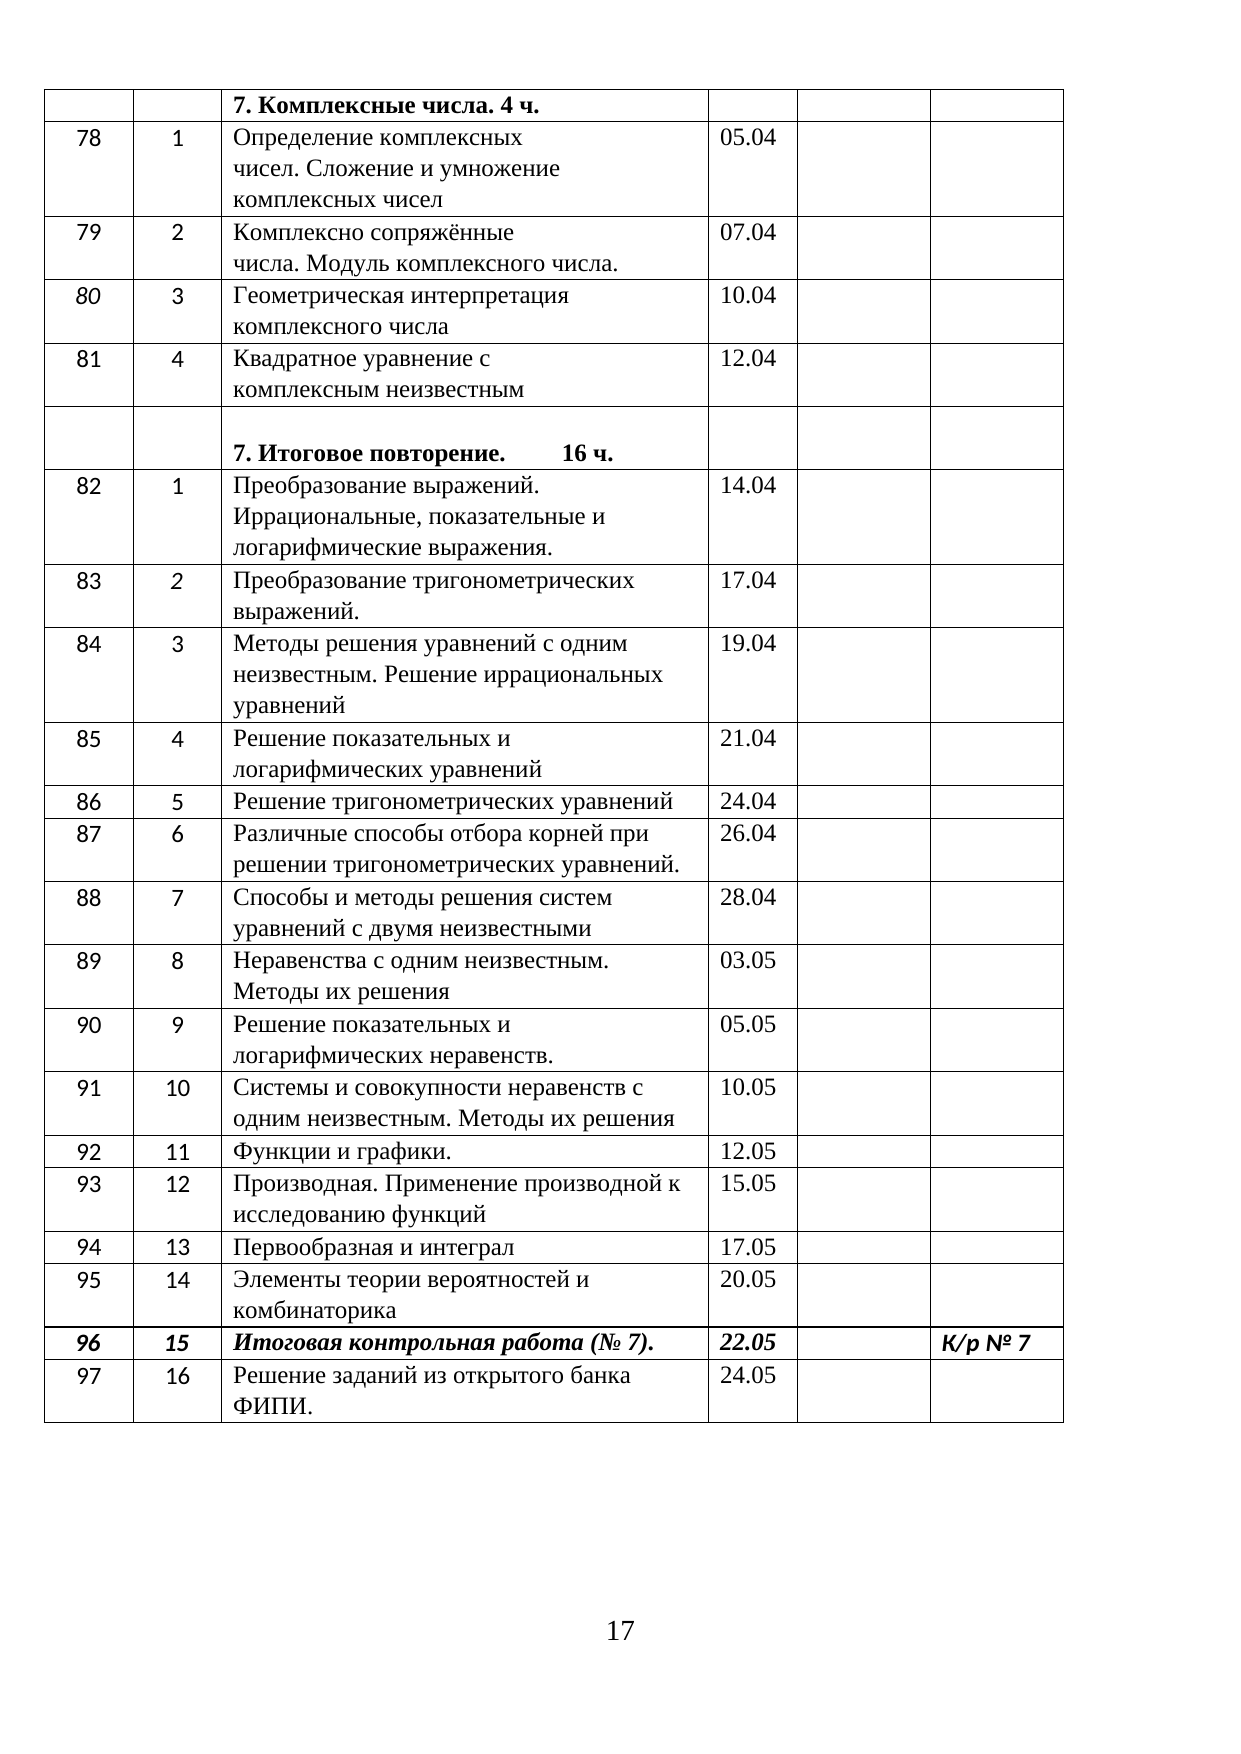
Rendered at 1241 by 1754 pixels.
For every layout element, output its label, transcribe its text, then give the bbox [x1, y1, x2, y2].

table_cell [931, 90, 1063, 121]
table_cell 91 [45, 1072, 133, 1135]
table_cell 10.05 [709, 1072, 797, 1135]
table_cell 90 [45, 1009, 133, 1071]
table_cell Решение тригонометрических уравнений [222, 786, 708, 817]
table_cell 95 [45, 1264, 133, 1326]
table_cell [931, 1264, 1063, 1326]
table_cell [931, 344, 1063, 406]
table_cell 1 [134, 122, 221, 216]
table_cell 7 [134, 882, 221, 944]
table_cell 17.05 [709, 1232, 797, 1263]
table_cell [798, 1136, 930, 1167]
table_cell 14 [134, 1264, 221, 1326]
table_cell 20.05 [709, 1264, 797, 1326]
table_cell [931, 280, 1063, 342]
table_cell [798, 1360, 930, 1422]
table_cell 13 [134, 1232, 221, 1263]
table_cell 15 [134, 1328, 221, 1359]
table_cell Методы решения уравнений с одним неизвестным. Решение иррациональных уравнений [222, 628, 708, 722]
table_cell Решение показательных и логарифмических уравнений [222, 723, 708, 785]
table_cell [931, 786, 1063, 817]
table_cell [798, 344, 930, 406]
table_cell [134, 407, 221, 469]
table_cell 17.04 [709, 565, 797, 627]
table_cell К/р № 7 [931, 1328, 1063, 1359]
table_cell [709, 407, 797, 469]
table_cell [45, 407, 133, 469]
table_cell [709, 90, 797, 121]
table_cell Геометрическая интерпретация комплексного числа [222, 280, 708, 342]
table_cell Комплексно сопряжённые числа. Модуль комплексного числа. [222, 217, 708, 279]
table_cell 24.05 [709, 1360, 797, 1422]
table_cell [931, 819, 1063, 881]
table_cell [798, 819, 930, 881]
table_cell [798, 565, 930, 627]
table_cell [931, 1360, 1063, 1422]
table_cell 12.05 [709, 1136, 797, 1167]
table_cell 80 [45, 280, 133, 342]
table_cell [798, 1168, 930, 1231]
table_cell [798, 1232, 930, 1263]
table_cell 96 [45, 1328, 133, 1359]
table_cell 92 [45, 1136, 133, 1167]
table_cell [931, 217, 1063, 279]
table_cell 4 [134, 723, 221, 785]
table_cell 4 [134, 344, 221, 406]
table_cell 21.04 [709, 723, 797, 785]
table_cell 3 [134, 280, 221, 342]
table_cell 97 [45, 1360, 133, 1422]
table_cell 14.04 [709, 470, 797, 564]
table_cell 10 [134, 1072, 221, 1135]
table_cell [798, 723, 930, 785]
table_cell Итоговая контрольная работа (№ 7). [222, 1328, 708, 1359]
table_cell 89 [45, 945, 133, 1008]
table_cell [931, 122, 1063, 216]
table_cell 19.04 [709, 628, 797, 722]
table_cell [798, 407, 930, 469]
table_cell [931, 1232, 1063, 1263]
table_cell 86 [45, 786, 133, 817]
table_cell 7. Итоговое повторение. 16 ч. [222, 407, 708, 469]
table_cell 84 [45, 628, 133, 722]
table_cell [798, 628, 930, 722]
table_cell [798, 945, 930, 1008]
table_cell [798, 1264, 930, 1326]
table_cell [798, 90, 930, 121]
table_cell Первообразная и интеграл [222, 1232, 708, 1263]
table_cell Элементы теории вероятностей и комбинаторика [222, 1264, 708, 1326]
table_cell [931, 723, 1063, 785]
table_cell Преобразование выражений. Иррациональные, показательные и логарифмические выражения. [222, 470, 708, 564]
table_cell [45, 90, 133, 121]
table_cell 83 [45, 565, 133, 627]
table_cell [931, 1136, 1063, 1167]
table_cell [931, 407, 1063, 469]
table_cell 79 [45, 217, 133, 279]
table_cell [931, 1072, 1063, 1135]
table_cell 82 [45, 470, 133, 564]
table_cell Преобразование тригонометрических выражений. [222, 565, 708, 627]
table_cell 94 [45, 1232, 133, 1263]
table_cell [134, 90, 221, 121]
table_cell [931, 1009, 1063, 1071]
table_cell Неравенства с одним неизвестным. Методы их решения [222, 945, 708, 1008]
table_cell 85 [45, 723, 133, 785]
table_cell 88 [45, 882, 133, 944]
table_cell 05.04 [709, 122, 797, 216]
table_cell 8 [134, 945, 221, 1008]
table_cell Решение показательных и логарифмических неравенств. [222, 1009, 708, 1071]
table_cell [931, 565, 1063, 627]
table_cell [931, 628, 1063, 722]
table_cell 3 [134, 628, 221, 722]
table_cell 24.04 [709, 786, 797, 817]
table_cell 6 [134, 819, 221, 881]
table_cell [798, 1072, 930, 1135]
table_cell [931, 945, 1063, 1008]
table_cell 22.05 [709, 1328, 797, 1359]
table_cell 12 [134, 1168, 221, 1231]
table_cell Функции и графики. [222, 1136, 708, 1167]
table_cell 12.04 [709, 344, 797, 406]
table_cell Способы и методы решения систем уравнений с двумя неизвестными [222, 882, 708, 944]
table_cell [798, 786, 930, 817]
table_cell [931, 470, 1063, 564]
table_cell 2 [134, 217, 221, 279]
table_cell 87 [45, 819, 133, 881]
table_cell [222, 90, 708, 121]
table_cell 16 [134, 1360, 221, 1422]
table_cell 9 [134, 1009, 221, 1071]
table_cell Определение комплексных чисел. Сложение и умножение комплексных чисел [222, 122, 708, 216]
table_cell 78 [45, 122, 133, 216]
table_cell [931, 1168, 1063, 1231]
table_cell 10.04 [709, 280, 797, 342]
table_cell 93 [45, 1168, 133, 1231]
table_cell 05.05 [709, 1009, 797, 1071]
table_cell [798, 1009, 930, 1071]
table_cell [798, 217, 930, 279]
table_cell 11 [134, 1136, 221, 1167]
table_cell Производная. Применение производной к исследованию функций [222, 1168, 708, 1231]
table_cell [798, 122, 930, 216]
table_cell Квадратное уравнение с комплексным неизвестным [222, 344, 708, 406]
table_cell 03.05 [709, 945, 797, 1008]
table_cell 07.04 [709, 217, 797, 279]
table_cell Различные способы отбора корней при решении тригонометрических уравнений. [222, 819, 708, 881]
table_cell 26.04 [709, 819, 797, 881]
table_cell Системы и совокупности неравенств с одним неизвестным. Методы их решения [222, 1072, 708, 1135]
table_cell 15.05 [709, 1168, 797, 1231]
table_cell 5 [134, 786, 221, 817]
table_cell 81 [45, 344, 133, 406]
table_cell [931, 882, 1063, 944]
table_cell 2 [134, 565, 221, 627]
table_cell [798, 882, 930, 944]
table_cell 1 [134, 470, 221, 564]
table_cell [798, 470, 930, 564]
table_cell 28.04 [709, 882, 797, 944]
table_cell [798, 280, 930, 342]
table_cell [798, 1328, 930, 1359]
table_cell Решение заданий из открытого банка ФИПИ. [222, 1360, 708, 1422]
